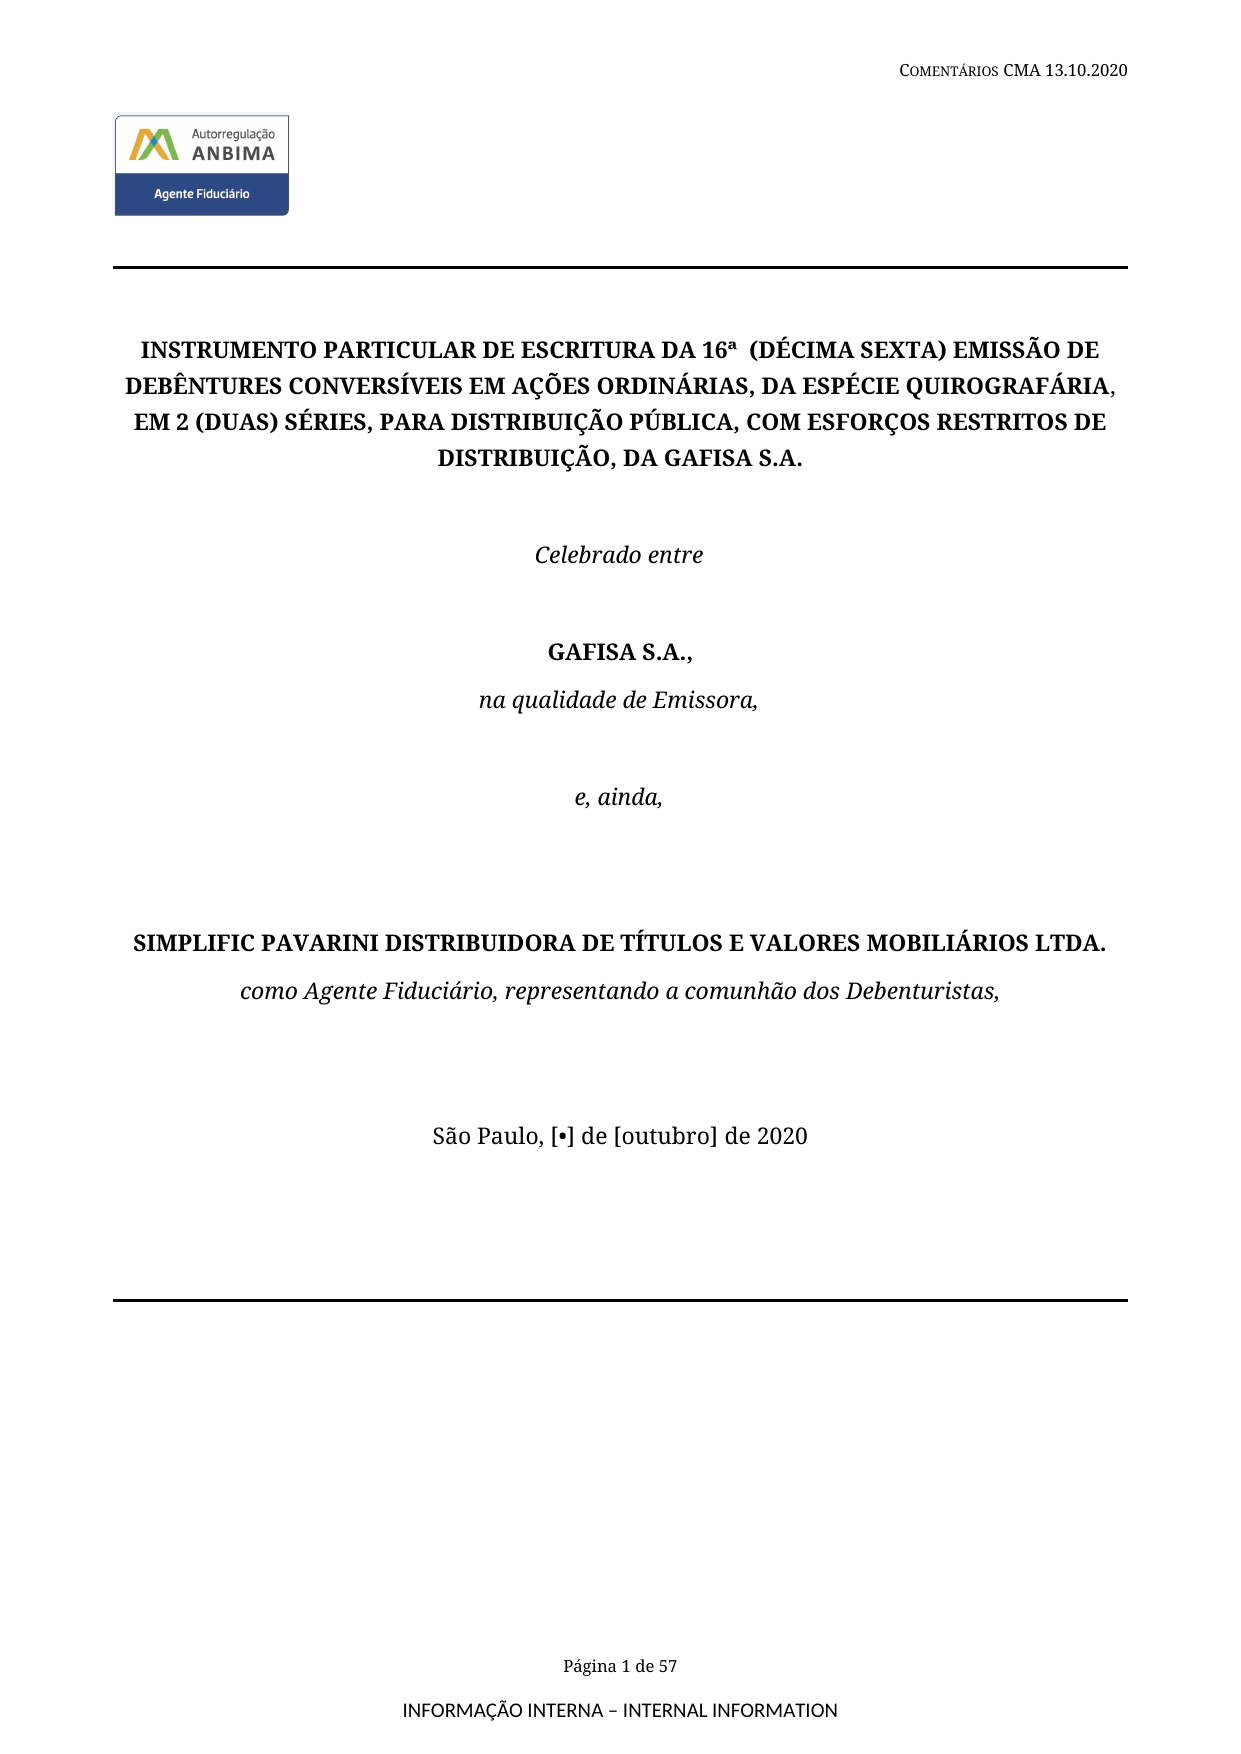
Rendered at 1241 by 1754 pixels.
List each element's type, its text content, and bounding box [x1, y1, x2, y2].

text INSTRUMENTO PARTICULAR DE ESCRITURA DA 16ª (DÉCIMA SEXTA) EMISSÃO DE DEBÊNTURES CONVERSÍVEIS EM AÇÕES ORDINÁRIAS, DA ESPÉCIE QUIROGRAFÁRIA, EM 2 (DUAS) SÉRIES, PARA DISTRIBUIÇÃO PÚBLICA, COM ESFORÇOS RESTRITOS DE DISTRIBUIÇÃO, DA GAFISA S.A. [112, 334, 1128, 473]
text SIMPLIFIC PAVARINI DISTRIBUIDORA DE TÍTULOS E VALORES MOBILIÁRIOS LTDA. [112, 927, 1128, 958]
text e, ainda, [112, 781, 1128, 812]
picture [112, 112, 290, 216]
text como Agente Fiduciário, representando a comunhão dos Debenturistas, [112, 975, 1128, 1006]
text Celebrado entre [112, 539, 1128, 570]
text na qualidade de Emissora, [112, 684, 1128, 716]
text São Paulo, [•] de [outubro] de 2020 [112, 1120, 1128, 1152]
text GAFISA S.A., [112, 636, 1128, 667]
